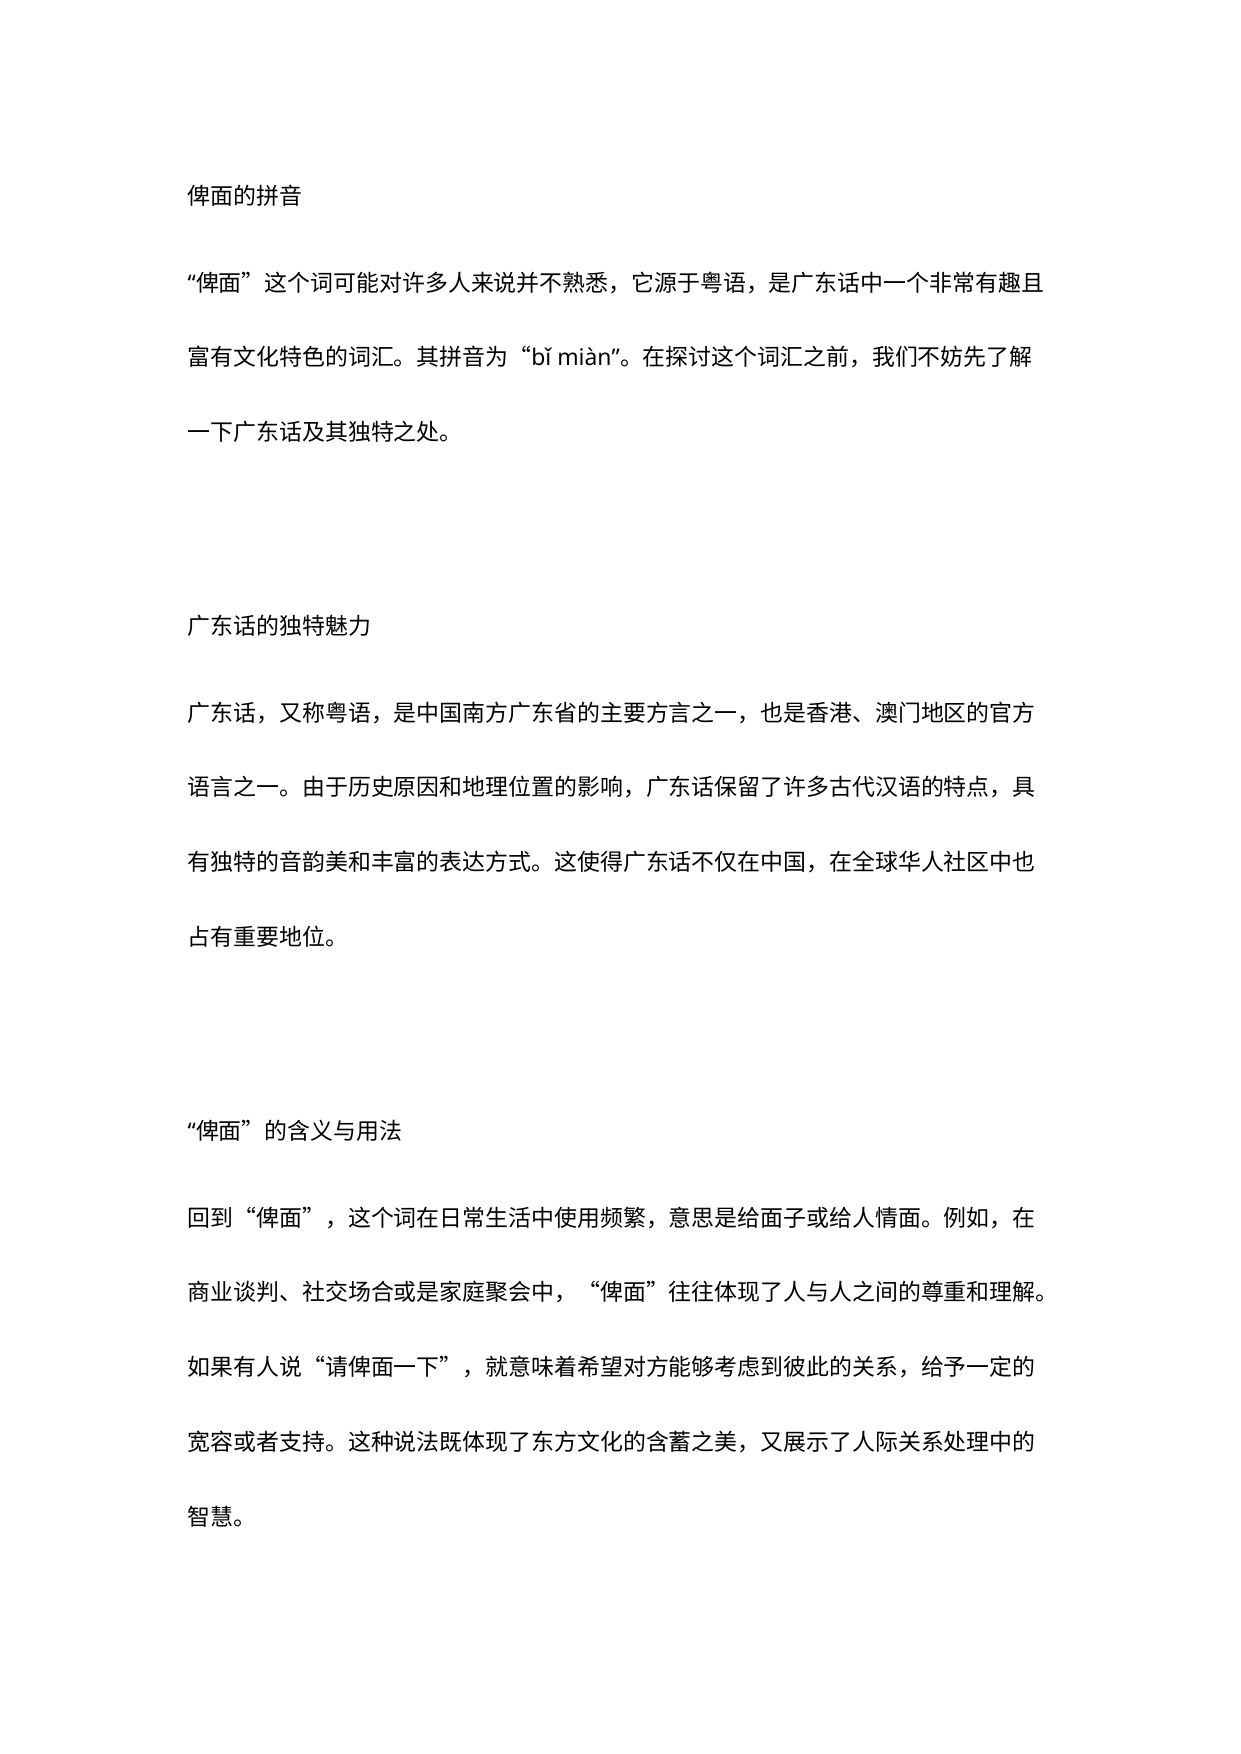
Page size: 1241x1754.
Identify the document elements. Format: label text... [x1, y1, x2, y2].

text 广东话，又称粤语，是中国南方广东省的主要方言之一，也是香港、澳门地区的官方语言之一。由于历史原因和地理位置的影响，广东话保留了许多古代汉语的特点，具有独特的音韵美和丰富的表达方式。这使得广东话不仅在中国，在全球华人社区中也占有重要地位。 [187, 679, 1053, 968]
text 俾面的拼音 [187, 162, 1053, 227]
text “俾面”这个词可能对许多人来说并不熟悉，它源于粤语，是广东话中一个非常有趣且富有文化特色的词汇。其拼音为“bǐ miàn”。在探讨这个词汇之前，我们不妨先了解一下广东话及其独特之处。 [187, 248, 1053, 463]
text “俾面”的含义与用法 [187, 1097, 1053, 1162]
text 广东话的独特魅力 [187, 592, 1053, 657]
text 回到“俾面”，这个词在日常生活中使用频繁，意思是给面子或给人情面。例如，在商业谈判、社交场合或是家庭聚会中，“俾面”往往体现了人与人之间的尊重和理解。如果有人说“请俾面一下”，就意味着希望对方能够考虑到彼此的关系，给予一定的宽容或者支持。这种说法既体现了东方文化的含蓄之美，又展示了人际关系处理中的智慧。 [187, 1184, 1053, 1547]
